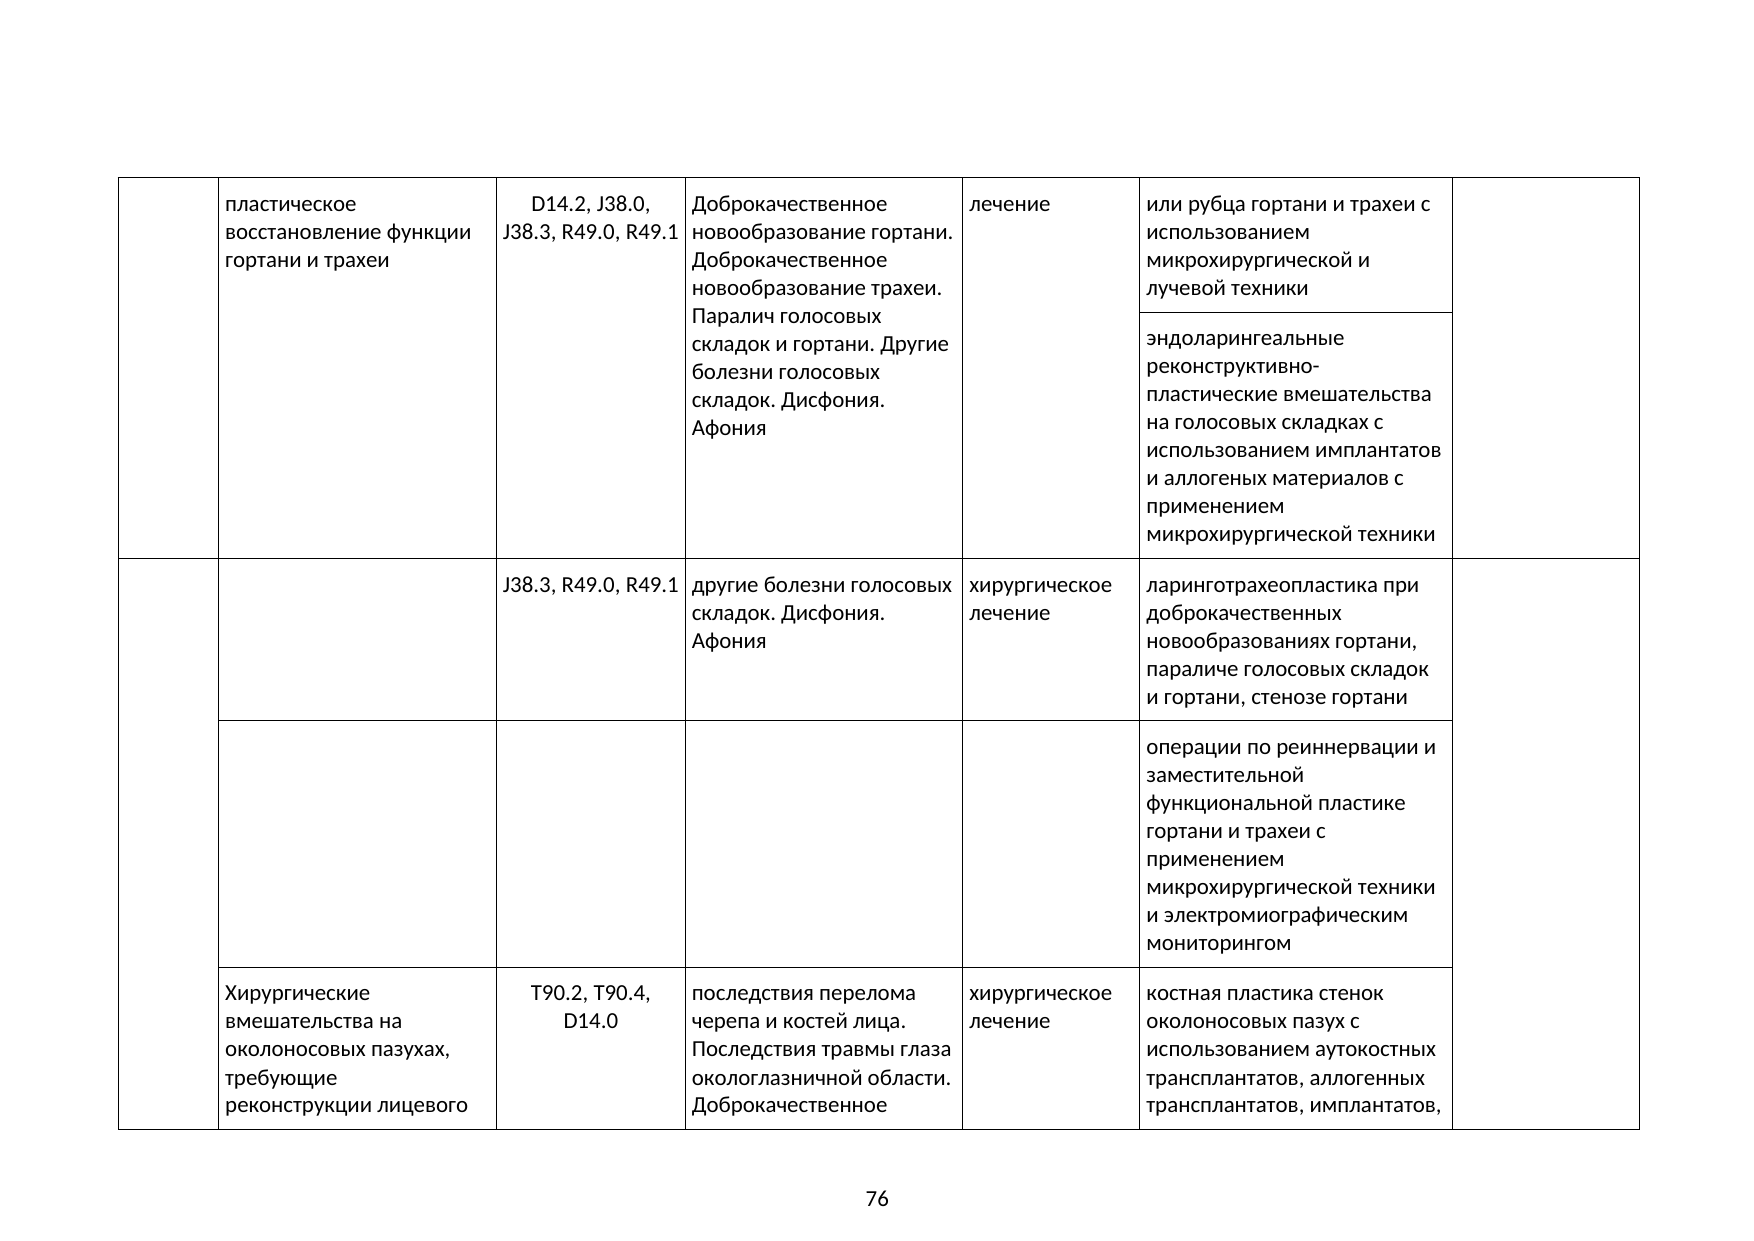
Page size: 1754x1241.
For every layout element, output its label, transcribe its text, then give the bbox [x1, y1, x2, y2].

table_cell [219, 721, 496, 967]
table_cell операции по реиннервации и заместительной функциональной пластике гортани и трахеи с применением микрохирургической техники и электромиографическим мониторингом [1140, 721, 1452, 967]
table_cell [1140, 178, 1452, 312]
table_cell другие болезни голосовых складок. Дисфония. Афония [686, 559, 962, 720]
table_cell [963, 721, 1139, 967]
table_cell J38.3, R49.0, R49.1 [497, 559, 685, 720]
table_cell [1140, 968, 1452, 1129]
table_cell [963, 968, 1139, 1129]
table_cell хирургическое лечение [963, 559, 1139, 720]
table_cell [219, 968, 496, 1129]
table_cell [686, 721, 962, 967]
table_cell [686, 178, 962, 558]
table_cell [219, 178, 496, 558]
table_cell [497, 178, 685, 558]
table_cell [497, 721, 685, 967]
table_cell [686, 968, 962, 1129]
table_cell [963, 178, 1139, 558]
table_cell эндоларингеальные реконструктивно-пластические вмешательства на голосовых складках с использованием имплантатов и аллогеных материалов с применением микрохирургической техники [1140, 313, 1452, 558]
table_cell [119, 559, 218, 1129]
table_cell [219, 559, 496, 720]
table_cell [1453, 559, 1639, 1129]
table_cell ларинготрахеопластика при доброкачественных новообразованиях гортани, параличе голосовых складок и гортани, стенозе гортани [1140, 559, 1452, 720]
table_cell T90.2, T90.4, D14.0 [497, 968, 685, 1129]
